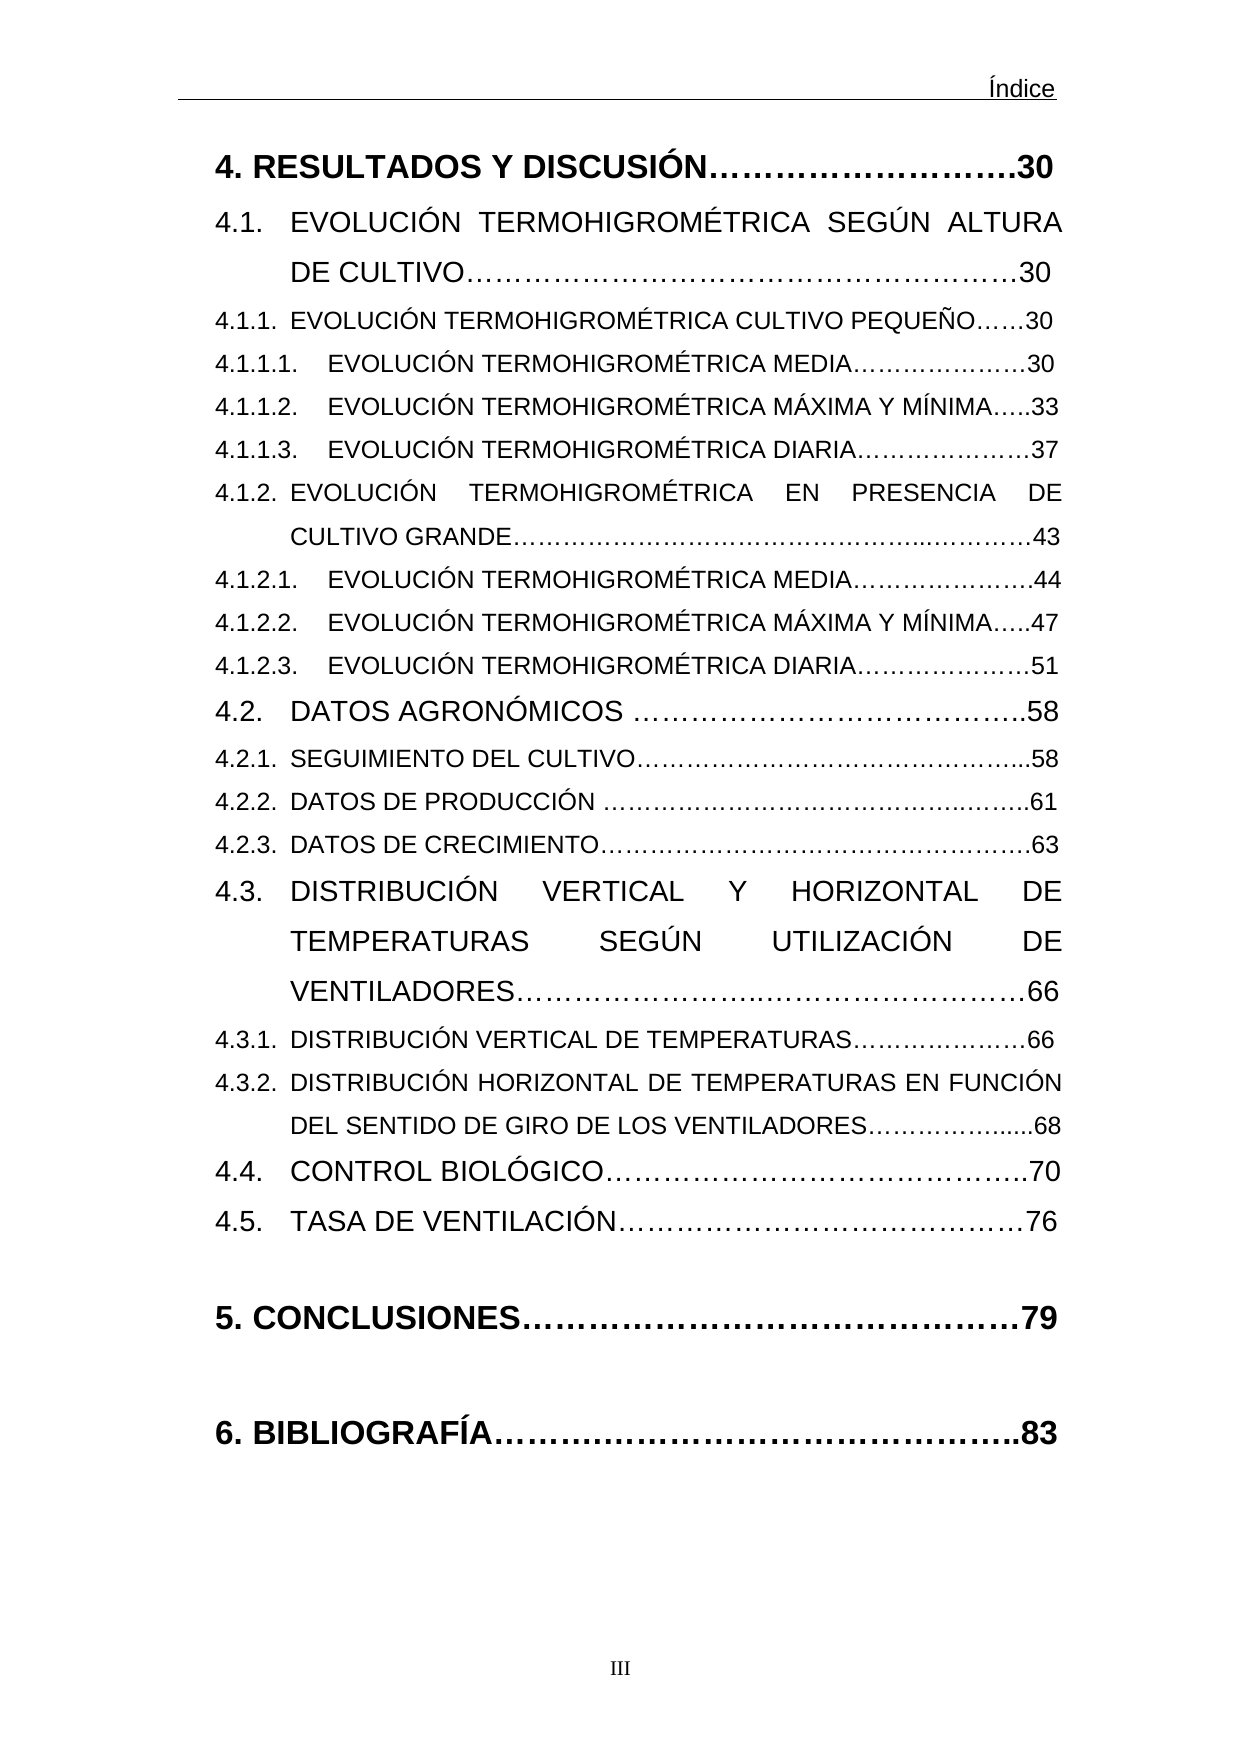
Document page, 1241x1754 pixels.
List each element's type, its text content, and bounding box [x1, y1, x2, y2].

list RESULTADOS Y DISCUSIÓN……………………….30 [215, 148, 1063, 186]
list DISTRIBUCIÓN VERTICAL Y HORIZONTAL DE TEMPERATURAS SEGÚN UTILIZACIÓN DE VENTILADORES……………………..………………………66 [215, 874, 1063, 1008]
list CONTROL BIOLÓGICO……………………………………..70 [215, 1154, 1063, 1187]
list DISTRIBUCIÓN VERTICAL DE TEMPERATURAS…………………66 [215, 1024, 1063, 1053]
list EVOLUCIÓN TERMOHIGROMÉTRICA CULTIVO PEQUEÑO……30 [215, 306, 1063, 334]
list EVOLUCIÓN TERMOHIGROMÉTRICA EN PRESENCIA DE CULTIVO GRANDE…………………………………………...…………43 [215, 478, 1063, 550]
list DATOS DE PRODUCCIÓN ……………………………………..……..61 [215, 787, 1063, 816]
list DATOS AGRONÓMICOS …………………………………..58 [215, 694, 1063, 727]
list BIBLIOGRAFÍA……….………………………………..83 [215, 1413, 1063, 1451]
list EVOLUCIÓN TERMOHIGROMÉTRICA SEGÚN ALTURA DE CULTIVO…………………………………………………30 [215, 205, 1063, 289]
list CONCLUSIONES………………………………………79 [215, 1298, 1063, 1336]
list SEGUIMIENTO DEL CULTIVO………………………………………...58 [215, 744, 1063, 773]
list EVOLUCIÓN TERMOHIGROMÉTRICA MEDIA………………….44 [215, 564, 1063, 593]
list EVOLUCIÓN TERMOHIGROMÉTRICA MÁXIMA Y MÍNIMA…..47 [215, 608, 1063, 636]
list DISTRIBUCIÓN HORIZONTAL DE TEMPERATURAS EN FUNCIÓN DEL SENTIDO DE GIRO DE LOS VENTILADORES……………......68 [215, 1068, 1063, 1139]
list EVOLUCIÓN TERMOHIGROMÉTRICA MEDIA…………………30 [215, 349, 1063, 378]
list EVOLUCIÓN TERMOHIGROMÉTRICA MÁXIMA Y MÍNIMA…..33 [215, 392, 1063, 421]
list EVOLUCIÓN TERMOHIGROMÉTRICA DIARIA…………………51 [215, 651, 1063, 679]
list EVOLUCIÓN TERMOHIGROMÉTRICA DIARIA…………………37 [215, 435, 1063, 464]
list DATOS DE CRECIMIENTO…………………………………………….63 [215, 831, 1063, 859]
list TASA DE VENTILACIÓN……………………………………76 [215, 1204, 1063, 1238]
